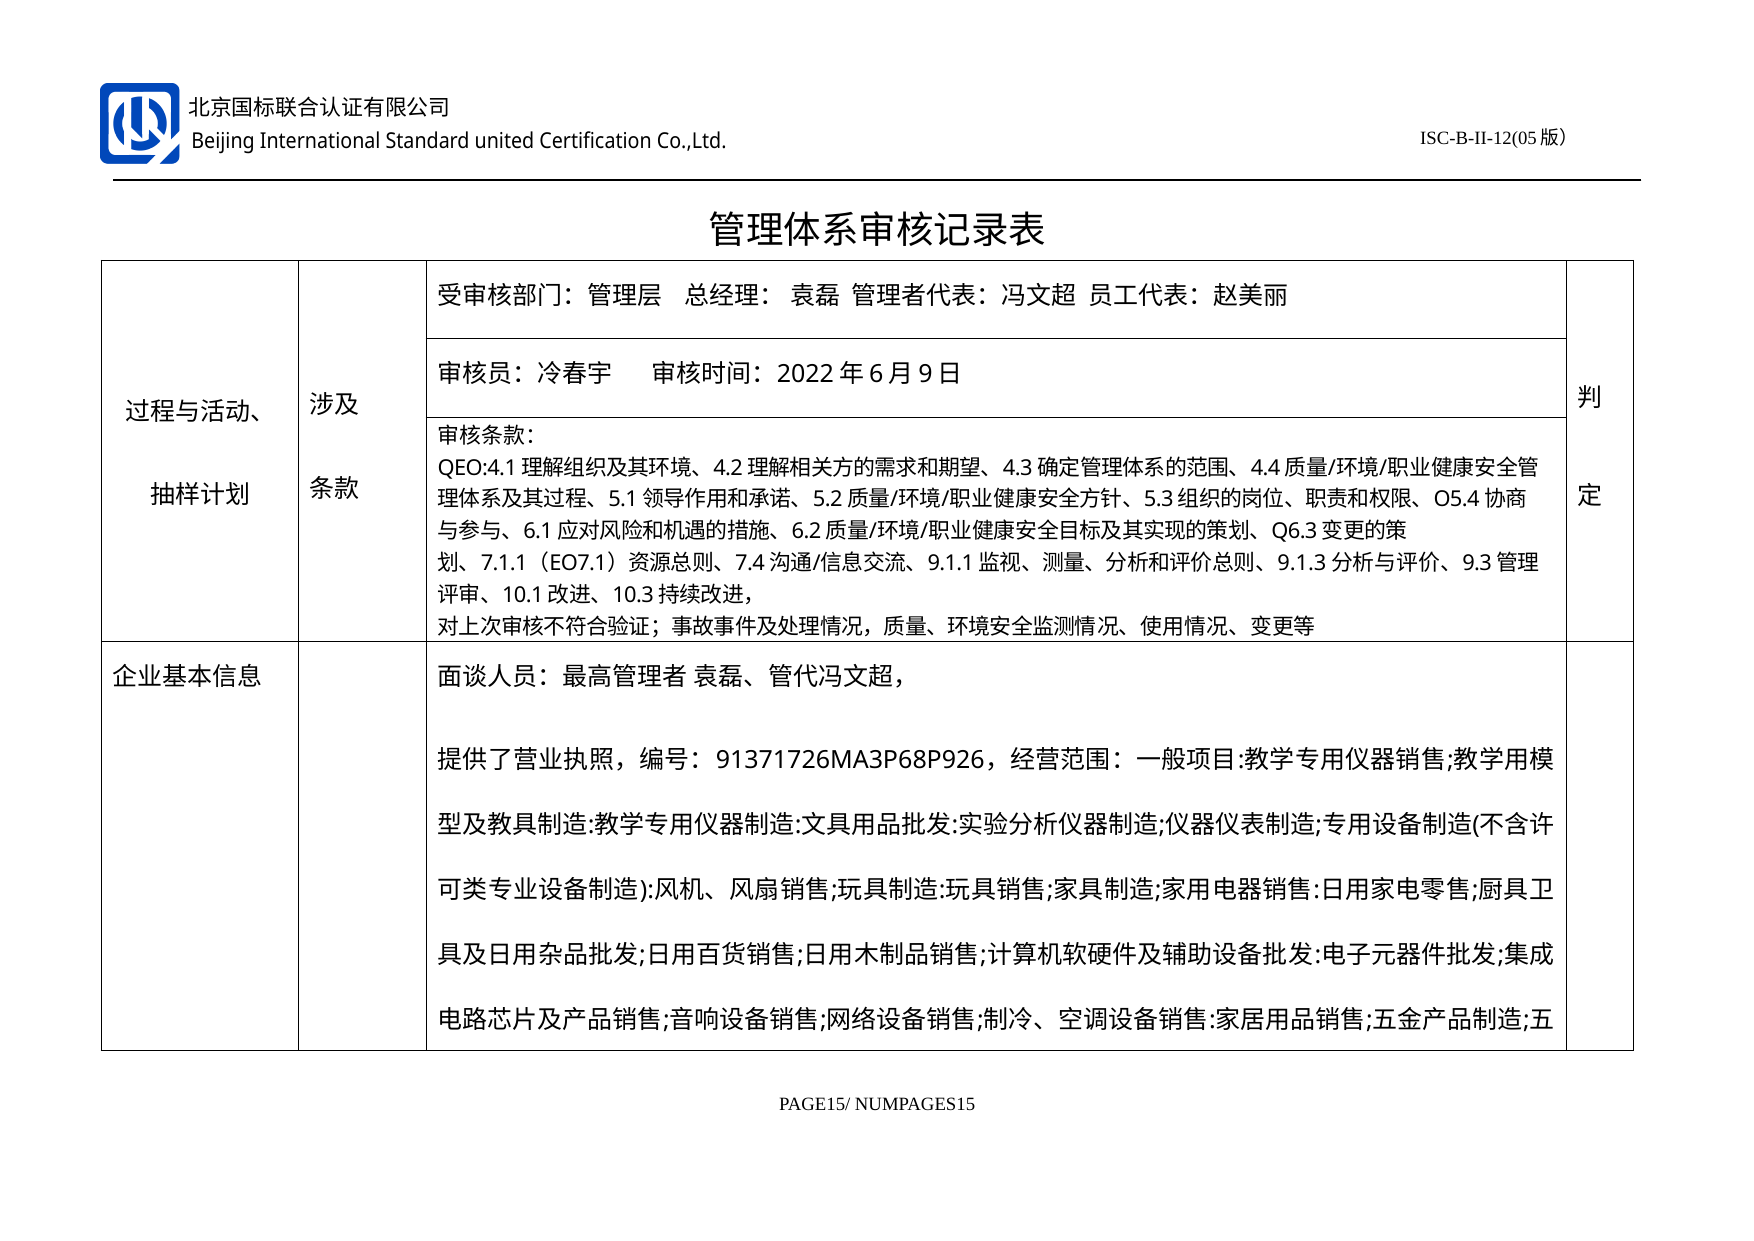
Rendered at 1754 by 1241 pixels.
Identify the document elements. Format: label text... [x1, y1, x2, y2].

table_cell [299, 642, 426, 1050]
table_header 涉及 条款 [299, 261, 426, 641]
text 管理体系审核记录表 [112, 195, 1641, 260]
table_cell 审核条款： QEO:4.1理解组织及其环境、4.2理解相关方的需求和期望、4.3 确定管理体系的范围、4.4质量/环境/职业健康安全管理体系及其过程、5.1领导作用和承诺、5.2质量/环境/职业健康安全方针、5.3组织的岗位、职责和权限、O5.4协商与参与、6.1应对风险和机遇的措施、6.2质量/环境/职业健康安全目标及其实现的策划、Q6.3变更的策划、7.1.1（EO7.1）资源总则、7.4沟通/信息交流、9.1.1监视、测量、分析和评价总则、9.1.3分析与评价、9.3管理评审、10.1改进、10.3持续改进， 对上次审核不符合验证；事故事件及处理情况，质量、环境安全监测情况、使用情况、变更等 [427, 418, 1566, 641]
table_header 受审核部门：管理层 总经理： 袁磊 管理者代表：冯文超 员工代表：赵美丽 [427, 261, 1566, 338]
table_cell 企业基本信息 [102, 642, 298, 1050]
picture [100, 83, 180, 164]
table_header 判定 [1567, 261, 1633, 641]
table_cell 审核员：冷春宇 审核时间：2022年6月9日 [427, 339, 1566, 417]
table_cell [1567, 642, 1633, 1050]
table_header 过程与活动、 抽样计划 [102, 261, 298, 641]
